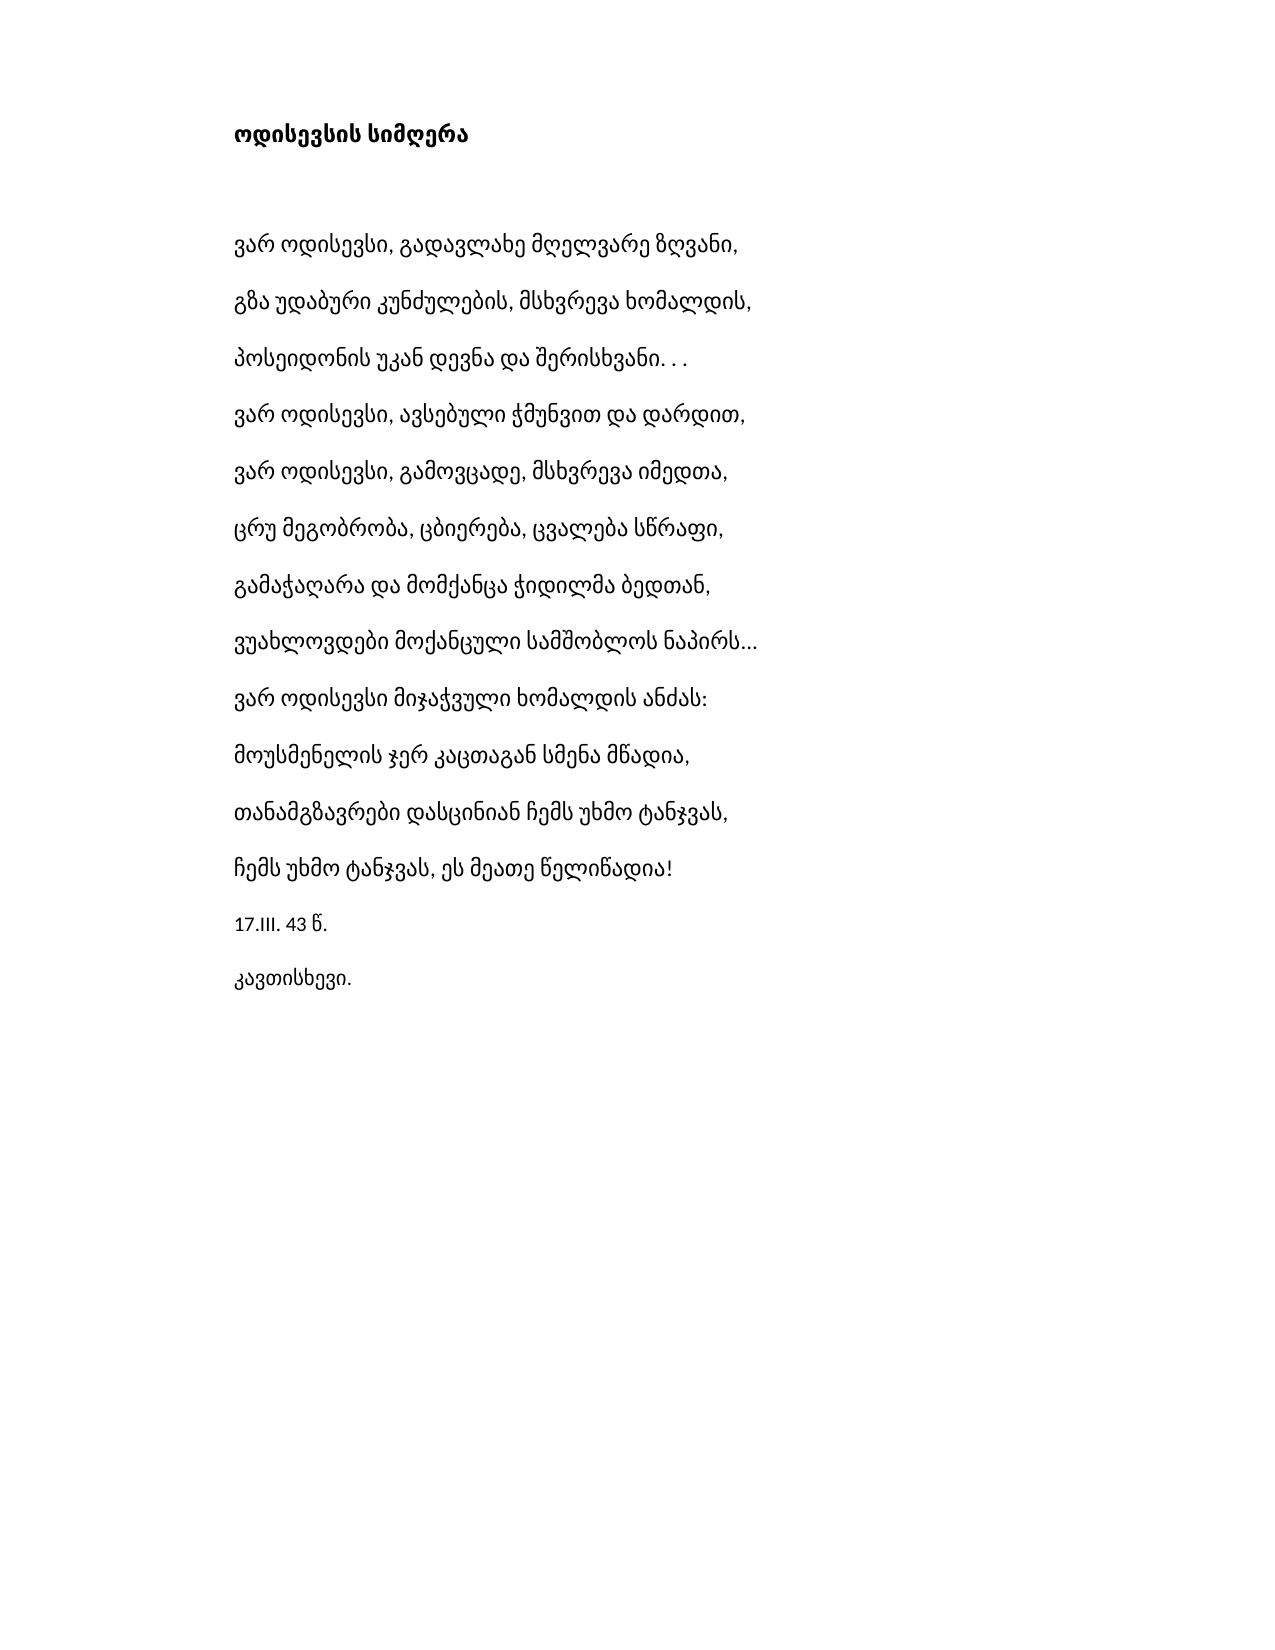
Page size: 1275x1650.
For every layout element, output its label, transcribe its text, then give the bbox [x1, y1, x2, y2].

text ჩემს უხმო ტანჯვას, ეს მეათე წელიწადია! [177, 852, 1186, 884]
text ვარ ოდისევსი, გამოვცადე, მსხვრევა იმედთა, [177, 455, 1186, 486]
text ოდისევსის სიმღერა [177, 118, 1186, 149]
text ცრუ მეგობრობა, ცბიერება, ცვალება სწრაფი, [177, 512, 1186, 543]
text ვარ ოდისევსი, ავსებული ჭმუნვით და დარდით, [177, 398, 1186, 429]
text ვარ ოდისევსი მიჯაჭვული ხომალდის ანძას: [177, 682, 1186, 713]
text კავთისხევი. [177, 963, 1186, 991]
text გზა უდაბური კუნძულების, მსხვრევა ხომალდის, [177, 285, 1186, 316]
text 17.III. 43 წ. [177, 909, 1186, 938]
text ვუახლოვდები მოქანცული სამშობლოს ნაპირს... [177, 625, 1186, 657]
text პოსეიდონის უკან დევნა და შერისხვანი. . . [177, 341, 1186, 373]
text გამაჭაღარა და მომქანცა ჭიდილმა ბედთან, [177, 568, 1186, 600]
text თანამგზავრები დასცინიან ჩემს უხმო ტანჯვას, [177, 796, 1186, 827]
text ვარ ოდისევსი, გადავლახე მღელვარე ზღვანი, [177, 228, 1186, 259]
text მოუსმენელის ჯერ კაცთაგან სმენა მწადია, [177, 739, 1186, 770]
